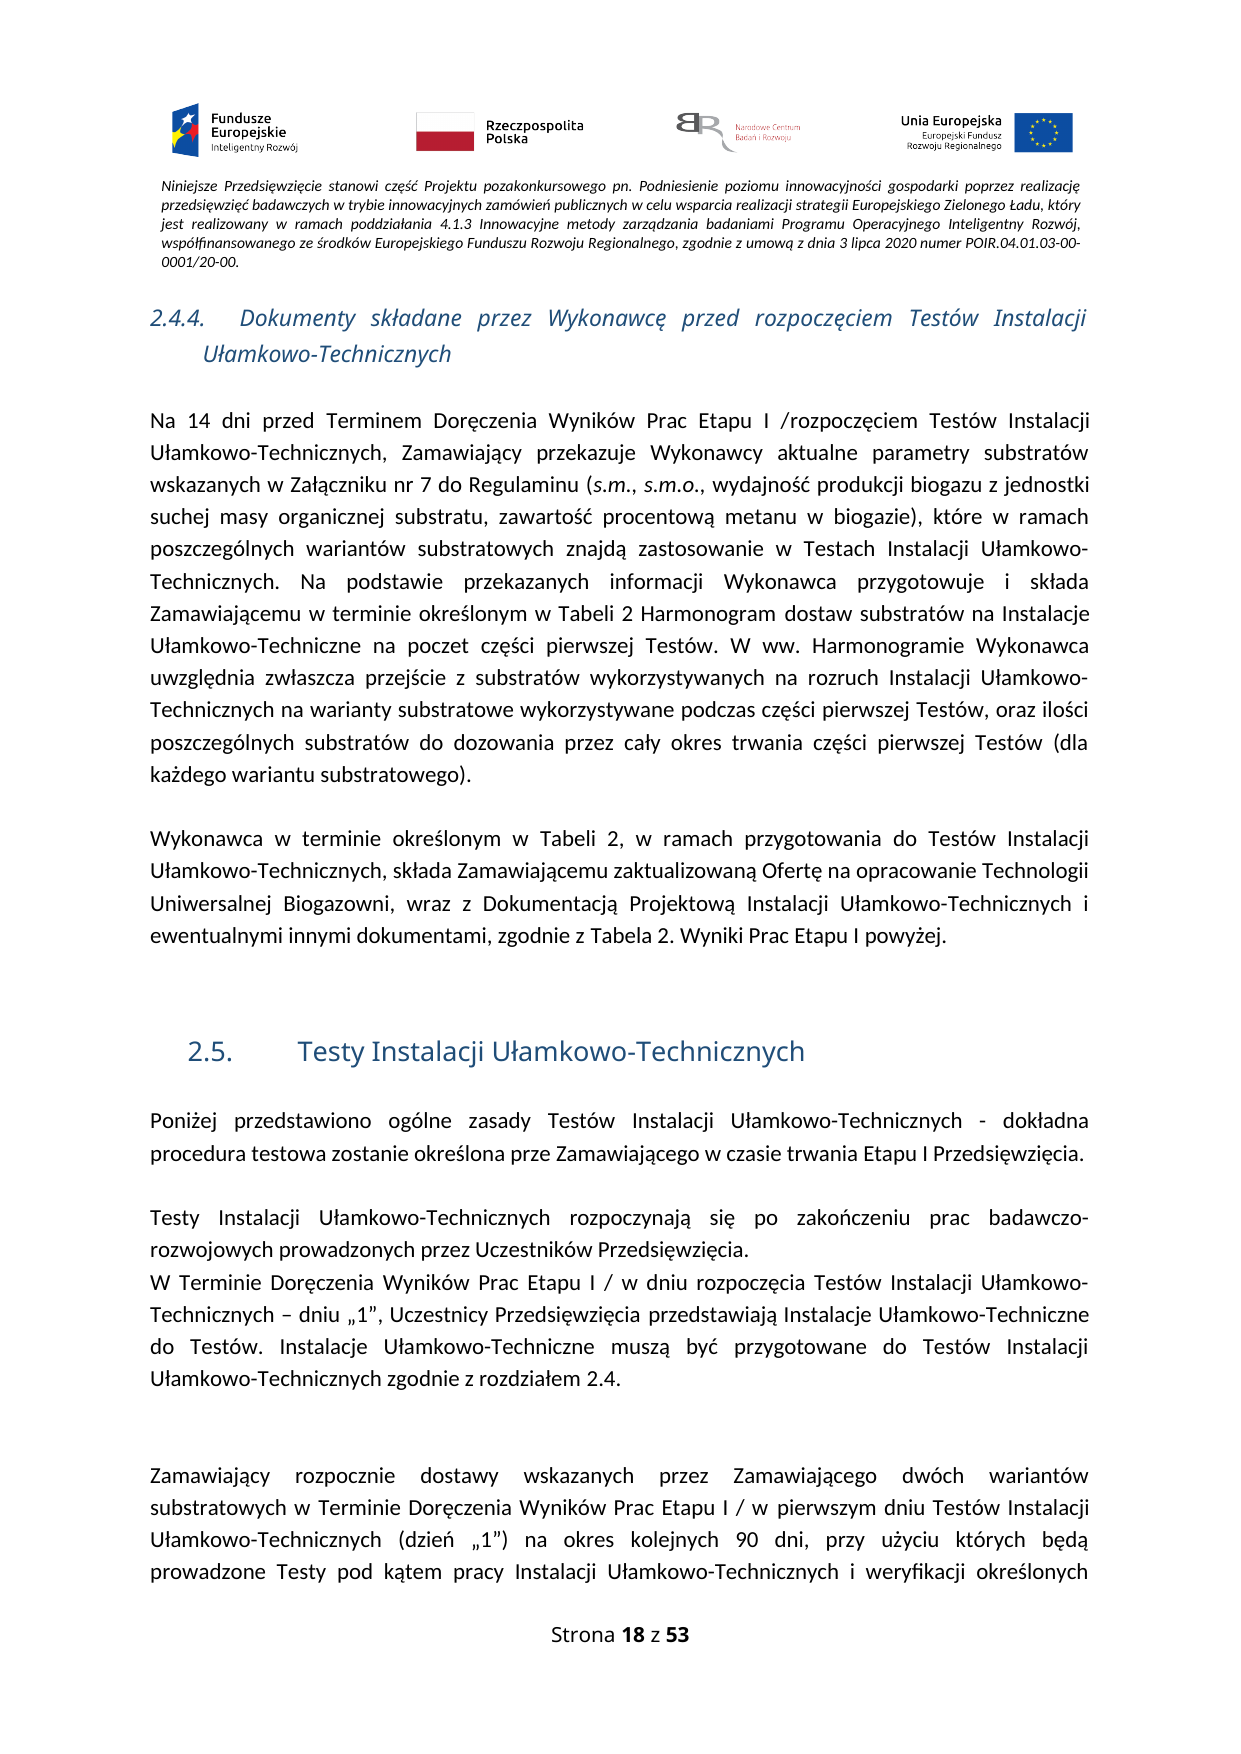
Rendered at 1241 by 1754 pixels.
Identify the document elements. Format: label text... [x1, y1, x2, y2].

text W Terminie Doręczenia Wyników Prac Etapu I / w dniu rozpoczęcia Testów Instalacji Ułamkowo-Technicznych – dniu „1”, Uczestnicy Przedsięwzięcia przedstawiają Instalacje Ułamkowo-Techniczne do Testów. Instalacje Ułamkowo-Techniczne muszą być przygotowane do Testów Instalacji Ułamkowo-Technicznych zgodnie z rozdziałem 2.4. [150, 1268, 1090, 1392]
picture [172, 103, 1073, 157]
text Poniżej przedstawiono ogólne zasady Testów Instalacji Ułamkowo-Technicznych - dokładna procedura testowa zostanie określona prze Zamawiającego w czasie trwania Etapu I Przedsięwzięcia. [150, 1107, 1090, 1167]
list Testy Instalacji Ułamkowo-Technicznych [187, 1032, 1090, 1069]
list Dokumenty składane przez Wykonawcę przed rozpoczęciem Testów Instalacji Ułamkowo-Technicznych [150, 302, 1090, 369]
text Na 14 dni przed Terminem Doręczenia Wyników Prac Etapu I /rozpoczęciem Testów Instalacji Ułamkowo-Technicznych, Zamawiający przekazuje Wykonawcy aktualne parametry substratów wskazanych w Załączniku nr 7 do Regulaminu (s.m., s.m.o., wydajność produkcji biogazu z jednostki suchej masy organicznej substratu, zawartość procentową metanu w biogazie), które w ramach poszczególnych wariantów substratowych znajdą zastosowanie w Testach Instalacji Ułamkowo-Technicznych. Na podstawie przekazanych informacji Wykonawca przygotowuje i składa Zamawiającemu w terminie określonym w Tabeli 2 Harmonogram dostaw substratów na Instalacje Ułamkowo-Techniczne na poczet części pierwszej Testów. W ww. Harmonogramie Wykonawca uwzględnia zwłaszcza przejście z substratów wykorzystywanych na rozruch Instalacji Ułamkowo-Technicznych na warianty substratowe wykorzystywane podczas części pierwszej Testów, oraz ilości poszczególnych substratów do dozowania przez cały okres trwania części pierwszej Testów (dla każdego wariantu substratowego). [150, 406, 1090, 788]
text Testy Instalacji Ułamkowo-Technicznych rozpoczynają się po zakończeniu prac badawczo-rozwojowych prowadzonych przez Uczestników Przedsięwzięcia. [150, 1203, 1090, 1263]
text Wykonawca w terminie określonym w Tabeli 2, w ramach przygotowania do Testów Instalacji Ułamkowo-Technicznych, składa Zamawiającemu zaktualizowaną Ofertę na opracowanie Technologii Uniwersalnej Biogazowni, wraz z Dokumentacją Projektową Instalacji Ułamkowo-Technicznych i ewentualnymi innymi dokumentami, zgodnie z Tabelą 2 powyżej. [150, 824, 1090, 949]
